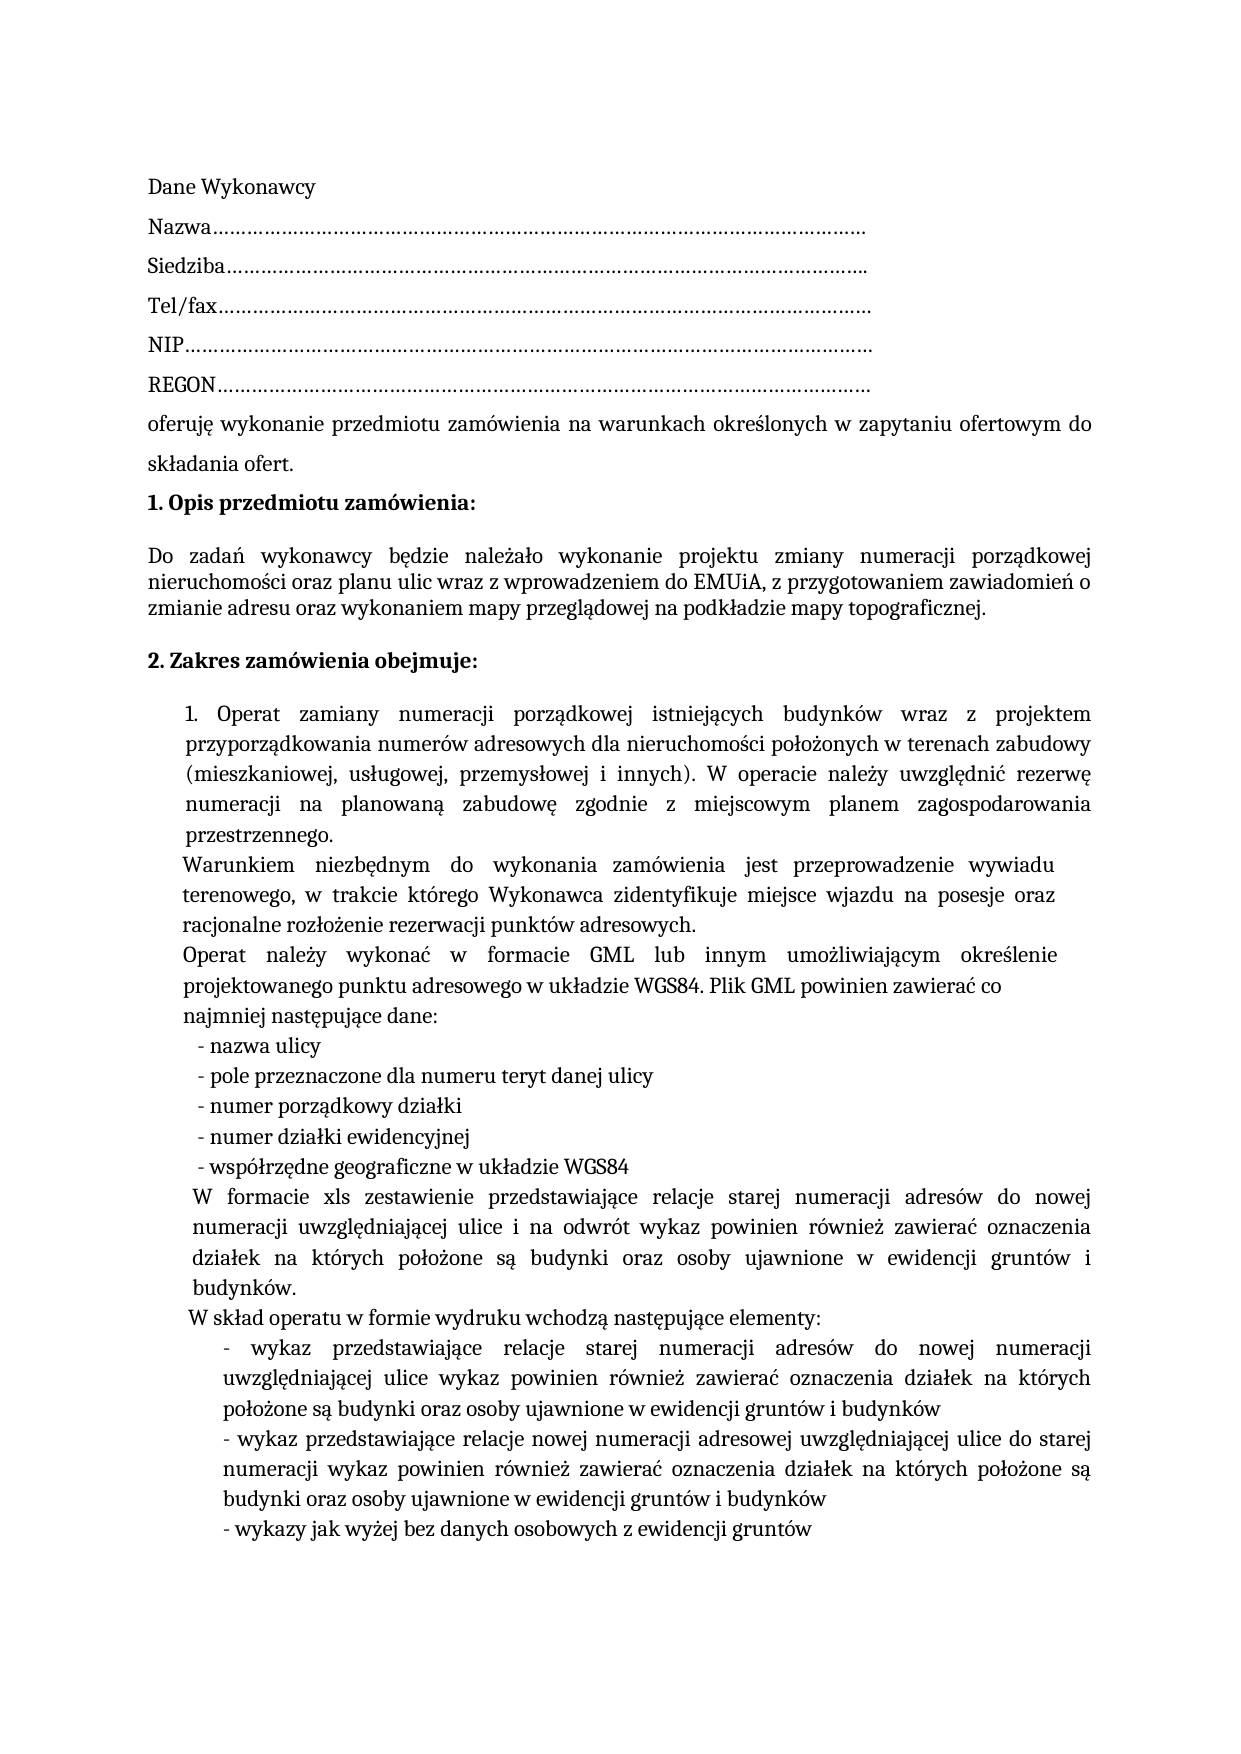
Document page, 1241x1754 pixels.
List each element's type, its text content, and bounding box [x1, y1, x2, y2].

text Do zadań wykonawcy będzie należało wykonanie projektu zmiany numeracji porządkowej nieruchomości oraz planu ulic wraz z wprowadzeniem do EMUiA, z przygotowaniem zawiadomień o zmianie adresu oraz wykonaniem mapy przeglądowej na podkładzie mapy topograficznej. [148, 542, 1093, 622]
text Dane Wykonawcy [148, 174, 1093, 200]
text W formacie xls zestawienie przedstawiające relacje starej numeracji adresów do nowej numeracji uwzględniającej ulice i na odwrót wykaz powinien również zawierać oznaczenia działek na których położone są budynki oraz osoby ujawnione w ewidencji gruntów i budynków. [192, 1184, 1093, 1301]
text - numer porządkowy działki [177, 1093, 1093, 1120]
text Warunkiem niezbędnym do wykonania zamówienia jest przeprowadzenie wywiadu [177, 852, 1093, 878]
text W skład operatu w formie wydruku wchodzą następujące elementy: [148, 1305, 1093, 1331]
text Tel/fax…………………………………………………………………………………………………… NIP………………………………………………………………………………………………………… [148, 292, 1093, 358]
text Nazwa…………………………………………………………………………………………………… Siedziba…………………………………………………………………………………………………. [148, 213, 1093, 279]
text najmniej następujące dane: [148, 1003, 1093, 1029]
text - wykazy jak wyżej bez danych osobowych z ewidencji gruntów [223, 1516, 1093, 1543]
text - współrzędne geograficzne w układzie WGS84 [192, 1154, 1093, 1180]
text 1. Operat zamiany numeracji porządkowej istniejących budynków wraz z projektem przyporządkowania numerów adresowych dla nieruchomości położonych w terenach zabudowy (mieszkaniowej, usługowej, przemysłowej i innych). W operacie należy uwzględnić rezerwę numeracji na planowaną zabudowę zgodnie z miejscowym planem zagospodarowania przestrzennego. [185, 701, 1093, 848]
text 2. Zakres zamówienia obejmuje: [148, 648, 1093, 674]
text Operat należy wykonać w formacie GML lub innym umożliwiającym określenie [148, 942, 1093, 969]
text oferuję wykonanie przedmiotu zamówienia na warunkach określonych w zapytaniu ofertowym do składania ofert. [148, 411, 1093, 477]
text - wykaz przedstawiające relacje starej numeracji adresów do nowej numeracji uwzględniającej ulice wykaz powinien również zawierać oznaczenia działek na których położone są budynki oraz osoby ujawnione w ewidencji gruntów i budynków [223, 1335, 1093, 1422]
text racjonalne rozłożenie rezerwacji punktów adresowych. [177, 912, 1093, 938]
text - wykaz przedstawiające relacje nowej numeracji adresowej uwzględniającej ulice do starej numeracji wykaz powinien również zawierać oznaczenia działek na których położone są budynki oraz osoby ujawnione w ewidencji gruntów i budynków [223, 1426, 1093, 1512]
text projektowanego punktu adresowego w układzie WGS84. Plik GML powinien zawierać co [148, 972, 1093, 999]
text - nazwa ulicy [192, 1033, 1093, 1059]
text REGON…………………………………………………………………………………………………… [148, 371, 1093, 398]
text - numer działki ewidencyjnej [192, 1123, 1093, 1150]
text terenowego, w trakcie którego Wykonawca zidentyfikuje miejsce wjazdu na posesje oraz [177, 882, 1093, 908]
text 1. Opis przedmiotu zamówienia: [148, 490, 1093, 516]
text - pole przeznaczone dla numeru teryt danej ulicy [177, 1063, 1093, 1089]
